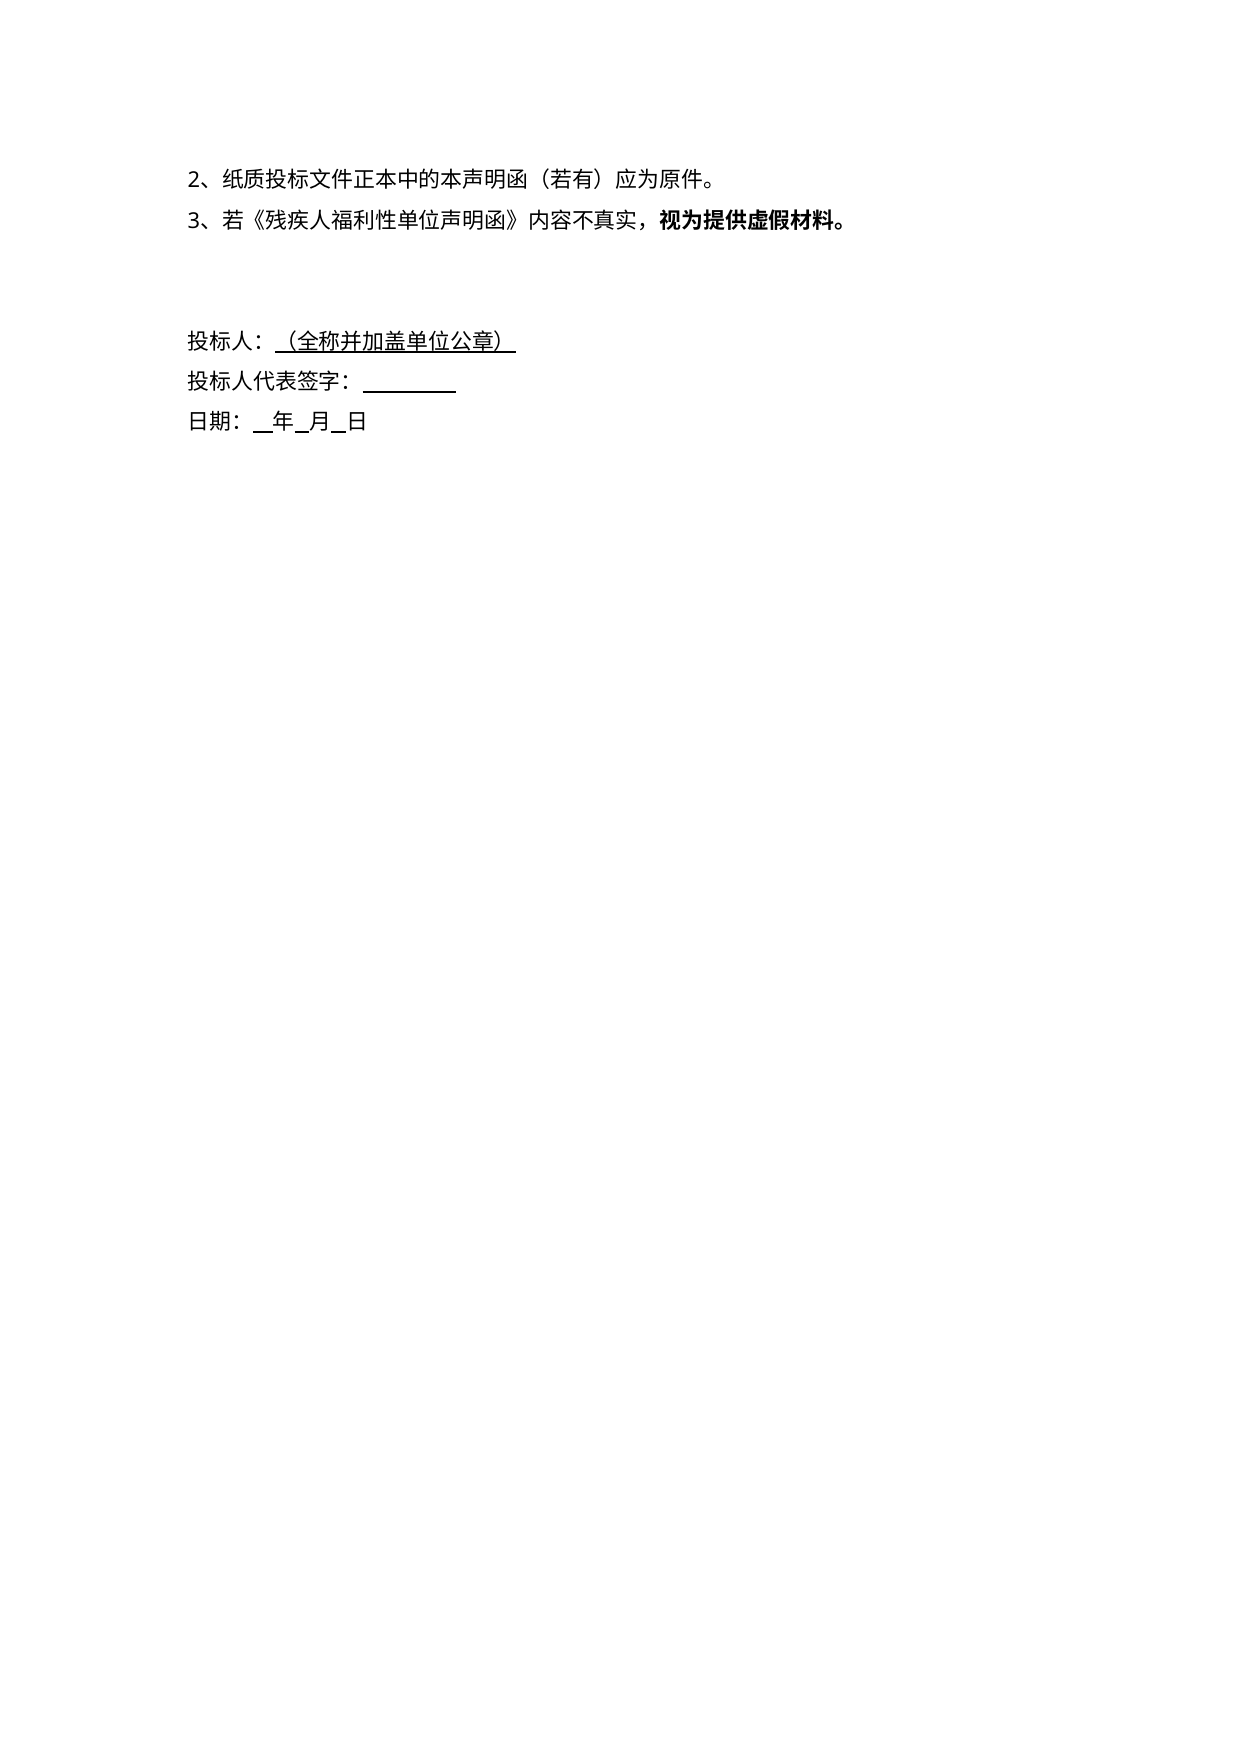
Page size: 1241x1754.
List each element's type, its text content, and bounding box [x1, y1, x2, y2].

text 投标人：（全称并加盖单位公章） [187, 323, 1053, 356]
text 2、纸质投标文件正本中的本声明函（若有）应为原件。 [187, 162, 1053, 194]
text 投标人代表签字： [187, 363, 1053, 396]
text 日期： 年 月 日 [187, 404, 1053, 436]
text 3、若《残疾人福利性单位声明函》内容不真实，视为提供虚假材料。 [187, 202, 1053, 235]
